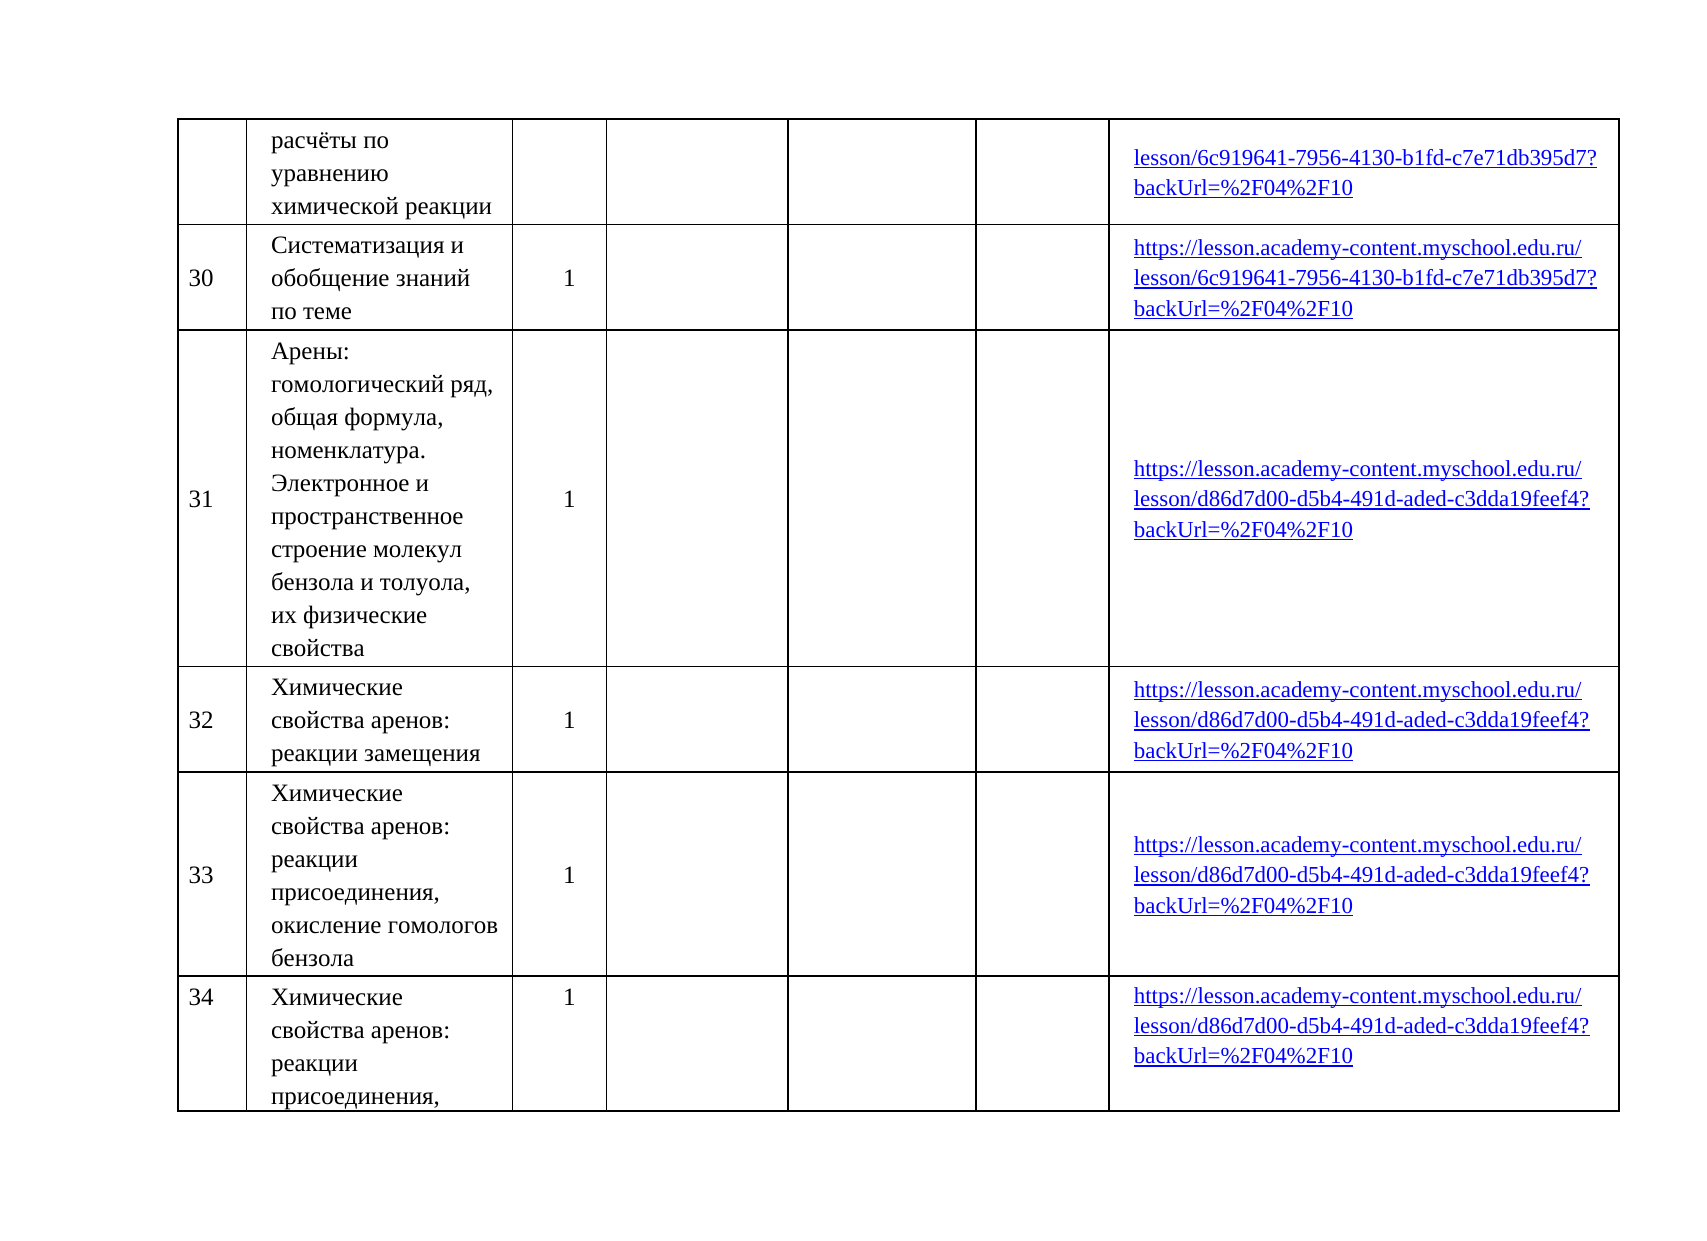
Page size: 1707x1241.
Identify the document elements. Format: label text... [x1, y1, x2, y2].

table_cell [977, 667, 1108, 771]
table_cell Химические свойства аренов: реакции присоединения, окисление гомологов бензола [247, 773, 512, 975]
table_cell 33 [179, 773, 246, 975]
table_cell [607, 225, 787, 329]
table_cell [247, 977, 512, 1110]
table_cell 1 [513, 667, 606, 771]
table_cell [1110, 977, 1618, 1110]
table_cell [789, 773, 975, 975]
table_cell [789, 977, 975, 1110]
table_cell 1 [513, 331, 606, 666]
table_cell 1 [513, 225, 606, 329]
table_cell Арены: гомологический ряд, общая формула, номенклатура. Электронное и пространственное строение молекул бензола и толуола, их физические свойства [247, 331, 512, 666]
table_cell 32 [179, 667, 246, 771]
table_cell [977, 225, 1108, 329]
table_cell [607, 773, 787, 975]
table_cell [789, 667, 975, 771]
table_cell Химические свойства аренов: реакции замещения [247, 667, 512, 771]
table_cell [977, 120, 1108, 223]
table_cell [789, 331, 975, 666]
table_cell [607, 331, 787, 666]
table_cell https://lesson.academy-content.myschool.edu.ru/lesson/6c919641-7956-4130-b1fd-c7e71db395d7?backUrl=%2F04%2F10 [1110, 225, 1618, 329]
table_cell https://lesson.academy-content.myschool.edu.ru/lesson/d86d7d00-d5b4-491d-aded-c3dda19feef4?backUrl=%2F04%2F10 [1110, 331, 1618, 666]
table_cell 34 [179, 977, 246, 1110]
table_cell [977, 977, 1108, 1110]
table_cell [1110, 120, 1618, 223]
table_cell Систематизация и обобщение знаний по теме [247, 225, 512, 329]
table_cell 1 [513, 120, 606, 223]
table_cell [789, 225, 975, 329]
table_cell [247, 120, 512, 223]
table_cell [977, 331, 1108, 666]
table_cell [977, 773, 1108, 975]
table_cell [607, 667, 787, 771]
table_cell 31 [179, 331, 246, 666]
table_cell https://lesson.academy-content.myschool.edu.ru/lesson/d86d7d00-d5b4-491d-aded-c3dda19feef4?backUrl=%2F04%2F10 [1110, 773, 1618, 975]
table_cell https://lesson.academy-content.myschool.edu.ru/lesson/d86d7d00-d5b4-491d-aded-c3dda19feef4?backUrl=%2F04%2F10 [1110, 667, 1618, 771]
table_cell 29 [179, 120, 246, 223]
table_cell [789, 120, 975, 223]
table_cell [607, 977, 787, 1110]
table_cell 30 [179, 225, 246, 329]
table_cell [607, 120, 787, 223]
table_cell 1 [513, 773, 606, 975]
table_cell 1 [513, 977, 606, 1110]
